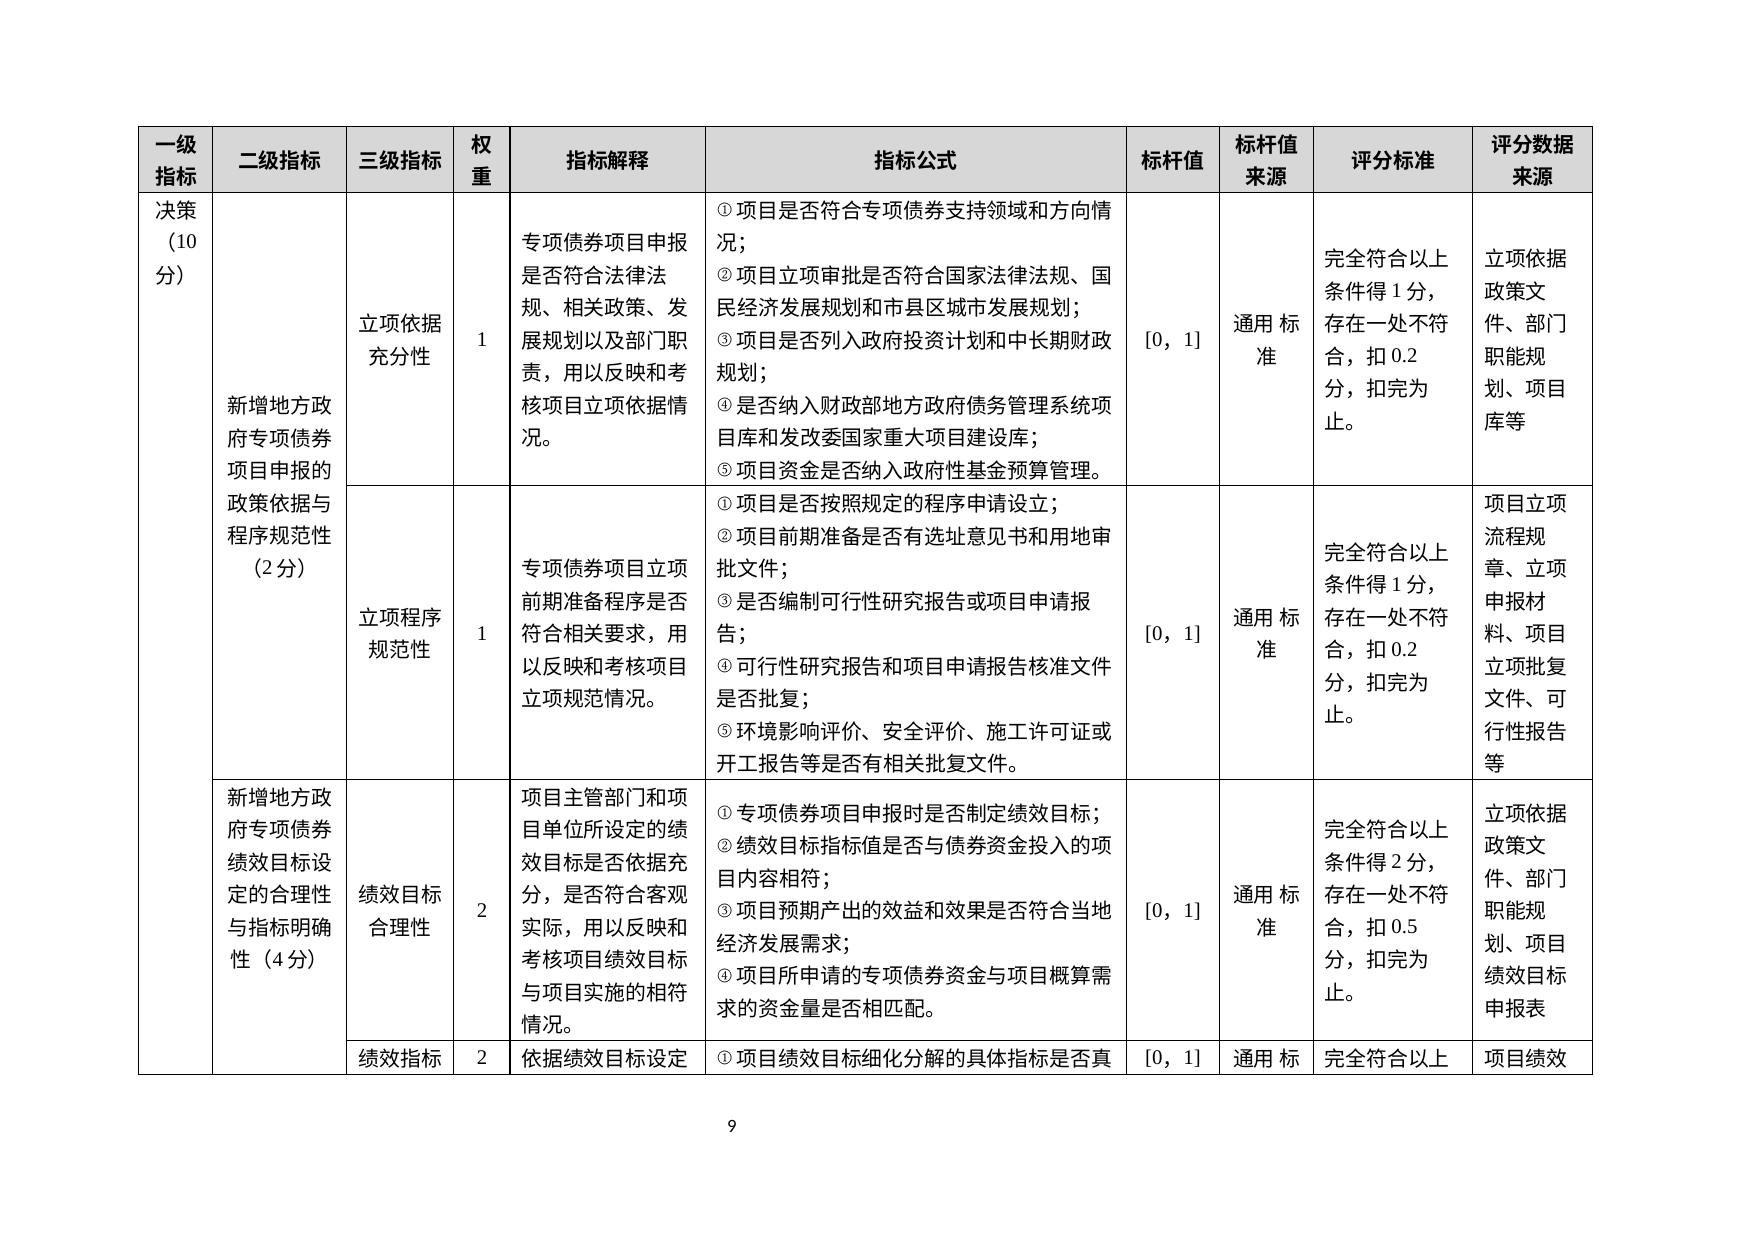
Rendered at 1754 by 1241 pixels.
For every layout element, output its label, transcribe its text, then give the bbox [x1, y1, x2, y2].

table_cell 项目主管部门和项目单位所设定的绩效目标是否依据充分，是否符合客观实际，用以反映和考核项目绩效目标与项目实施的相符情况。 [511, 780, 705, 1040]
table_cell 2 [454, 780, 509, 1040]
table_header 评分数据来源 [1473, 127, 1592, 192]
table_cell 完全符合以上条件得2分，存在一处不符合，扣0.5分，扣完为止。 [1314, 780, 1472, 1040]
table_cell 通用 标准 [1220, 780, 1313, 1040]
table_cell 1 [454, 193, 509, 485]
table_cell 2 [454, 1041, 509, 1073]
table_header 标杆值来源 [1220, 127, 1313, 192]
table_cell 绩效指标明确性 [347, 1041, 453, 1073]
table_header 评分标准 [1314, 127, 1472, 192]
table_cell [0，1] [1127, 780, 1219, 1040]
table_cell 完全符合以上条件得1分，存在一处不符合，扣0.2分，扣完为止。 [1314, 486, 1472, 779]
table_cell 完全符合以上条件得1分，存在一处不符合，扣0.2分，扣完为止。 [1314, 193, 1472, 485]
table_cell 项目立项流程规章、立项申报材料、项目立项批复文件、可行性报告等 [1473, 486, 1592, 779]
table_cell ①专项债券项目申报时是否制定绩效目标； ②绩效目标指标值是否与债券资金投入的项目内容相符； ③项目预期产出的效益和效果是否符合当地经济发展需求； ④项目所申请的专项债券资金与项目概算需求的资金量是否相匹配。 [706, 780, 1126, 1040]
table_cell 专项债券项目申报是否符合法律法规、相关政策、发展规划以及部门职责，用以反映和考核项目立项依据情况。 [511, 193, 705, 485]
table_cell 绩效目标合理性 [347, 780, 453, 1040]
table_cell ①项目是否按照规定的程序申请设立； ②项目前期准备是否有选址意见书和用地审批文件； ③是否编制可行性研究报告或项目申请报告； ④可行性研究报告和项目申请报告核准文件是否批复； ⑤环境影响评价、安全评价、施工许可证或开工报告等是否有相关批复文件。 [706, 486, 1126, 779]
table_cell 通用 标准 [1220, 1041, 1313, 1073]
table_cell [1314, 1041, 1472, 1073]
table_header 指标解释 [511, 127, 705, 192]
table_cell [511, 1041, 705, 1073]
table_header 权重 [454, 127, 509, 192]
table_header 一级指标 [139, 127, 212, 192]
table_cell 新增地方政府专项债券项目申报的政策依据与程序规范性（2分） [213, 193, 346, 779]
table_cell [0，1] [1127, 486, 1219, 779]
table_header 三级指标 [347, 127, 453, 192]
table_cell ①项目是否符合专项债券支持领域和方向情况； ②项目立项审批是否符合国家法律法规、国民经济发展规划和市县区城市发展规划； ③项目是否列入政府投资计划和中长期财政规划； ④是否纳入财政部地方政府债务管理系统项目库和发改委国家重大项目建设库； ⑤项目资金是否纳入政府性基金预算管理。 [706, 193, 1126, 485]
table_cell [0，1] [1127, 1041, 1219, 1073]
table_cell 立项程序规范性 [347, 486, 453, 779]
table_cell 1 [454, 486, 509, 779]
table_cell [706, 1041, 1126, 1073]
table_cell 决策 （10分） [139, 193, 212, 1073]
table_cell 新增地方政府专项债券绩效目标设定的合理性与指标明确性（4分） [213, 780, 346, 1073]
table_header 指标公式 [706, 127, 1126, 192]
table_cell 项目绩效目标申报表 [1473, 1041, 1592, 1073]
table_cell 专项债券项目立项前期准备程序是否符合相关要求，用以反映和考核项目立项规范情况。 [511, 486, 705, 779]
table_cell 立项依据政策文件、部门职能规划、项目库等 [1473, 193, 1592, 485]
table_cell 立项依据政策文件、部门职能规划、项目绩效目标申报表 [1473, 780, 1592, 1040]
table_cell 通用 标准 [1220, 193, 1313, 485]
table_header 二级指标 [213, 127, 346, 192]
table_cell 通用 标准 [1220, 486, 1313, 779]
table_cell [0，1] [1127, 193, 1219, 485]
table_header 标杆值 [1127, 127, 1219, 192]
table_cell 立项依据充分性 [347, 193, 453, 485]
